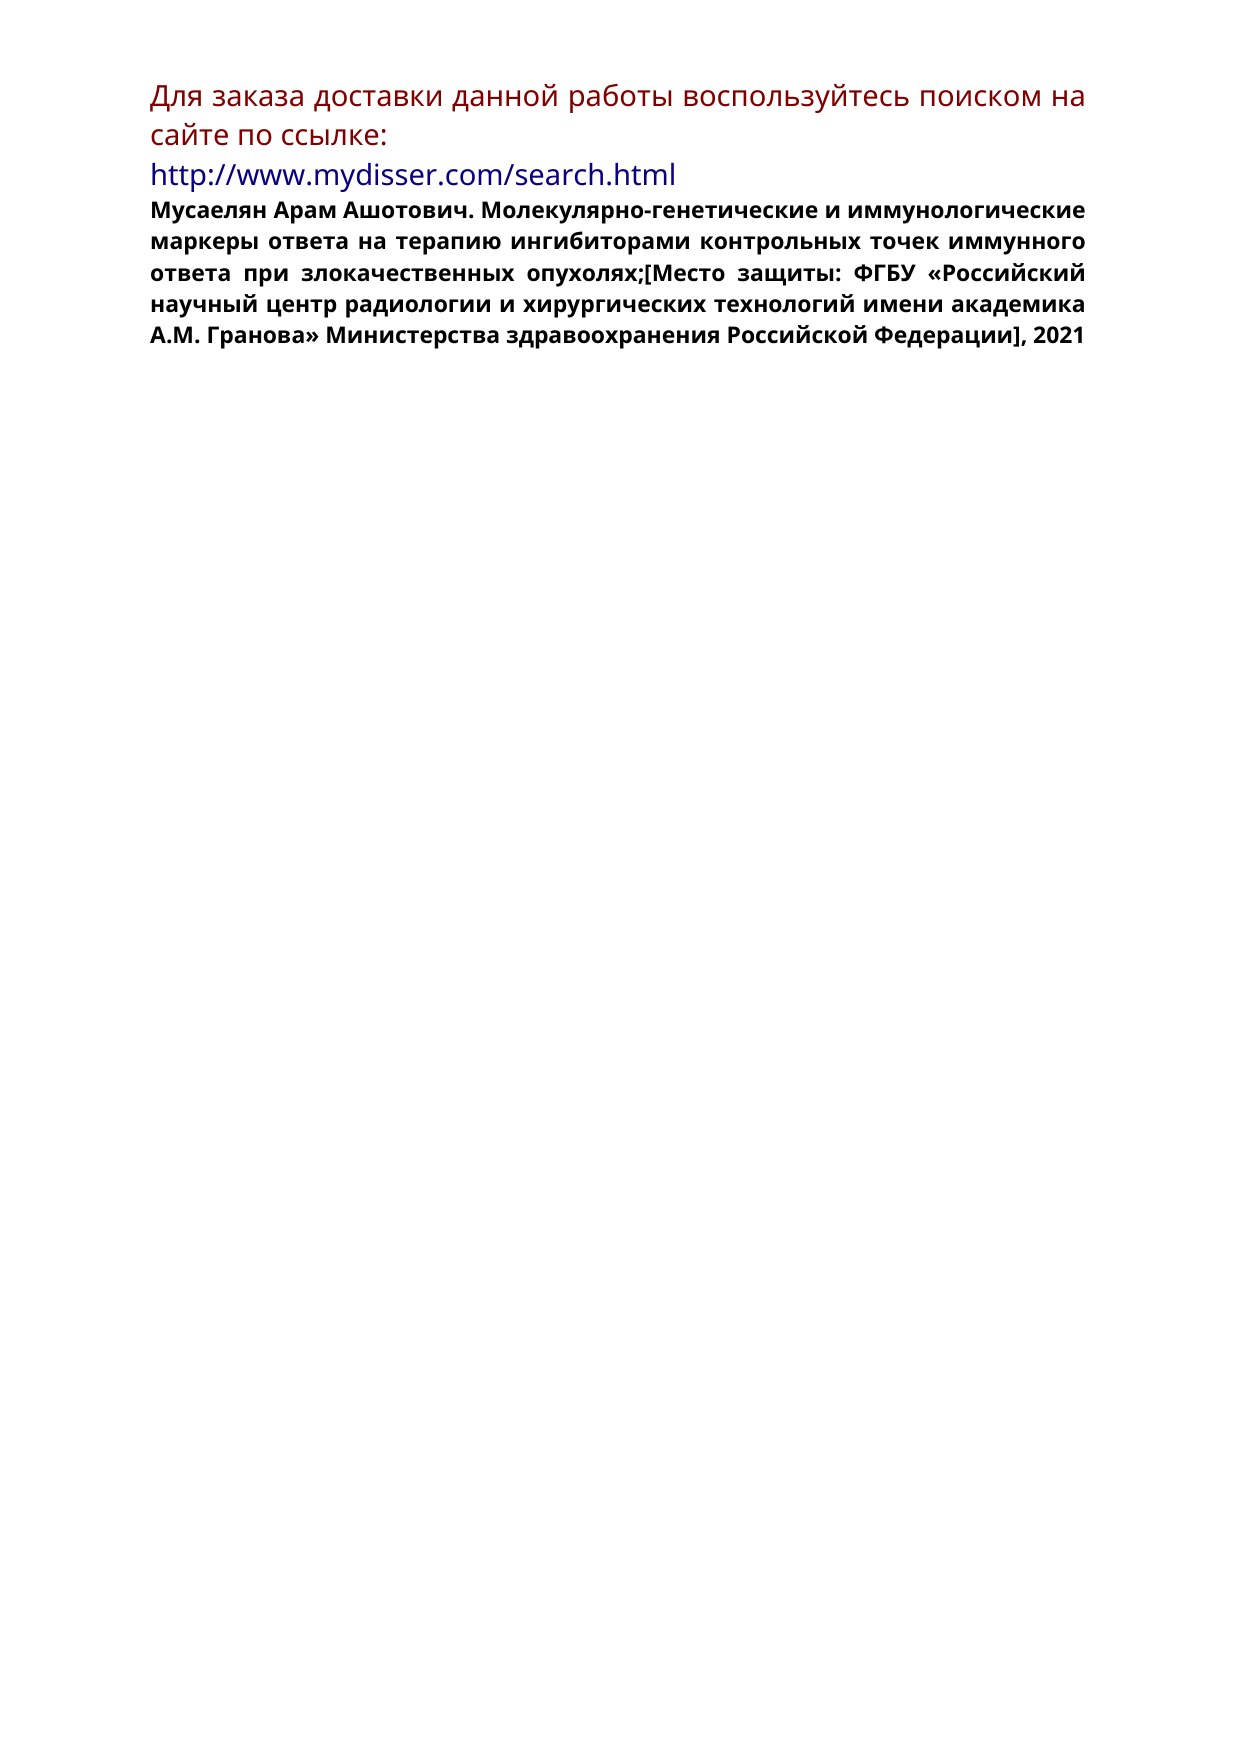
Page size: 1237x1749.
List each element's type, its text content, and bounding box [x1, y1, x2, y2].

text Мусаелян Арам Ашотович. Молекулярно-генетические и иммунологические маркеры ответа на терапию ингибиторами контрольных точек иммунного ответа при злокачественных опухолях;[Место защиты: ФГБУ «Российский научный центр радиологии и хирургических технологий имени академика А.М. Гранова» Министерства здравоохранения Российской Федерации], 2021 [150, 194, 1086, 350]
